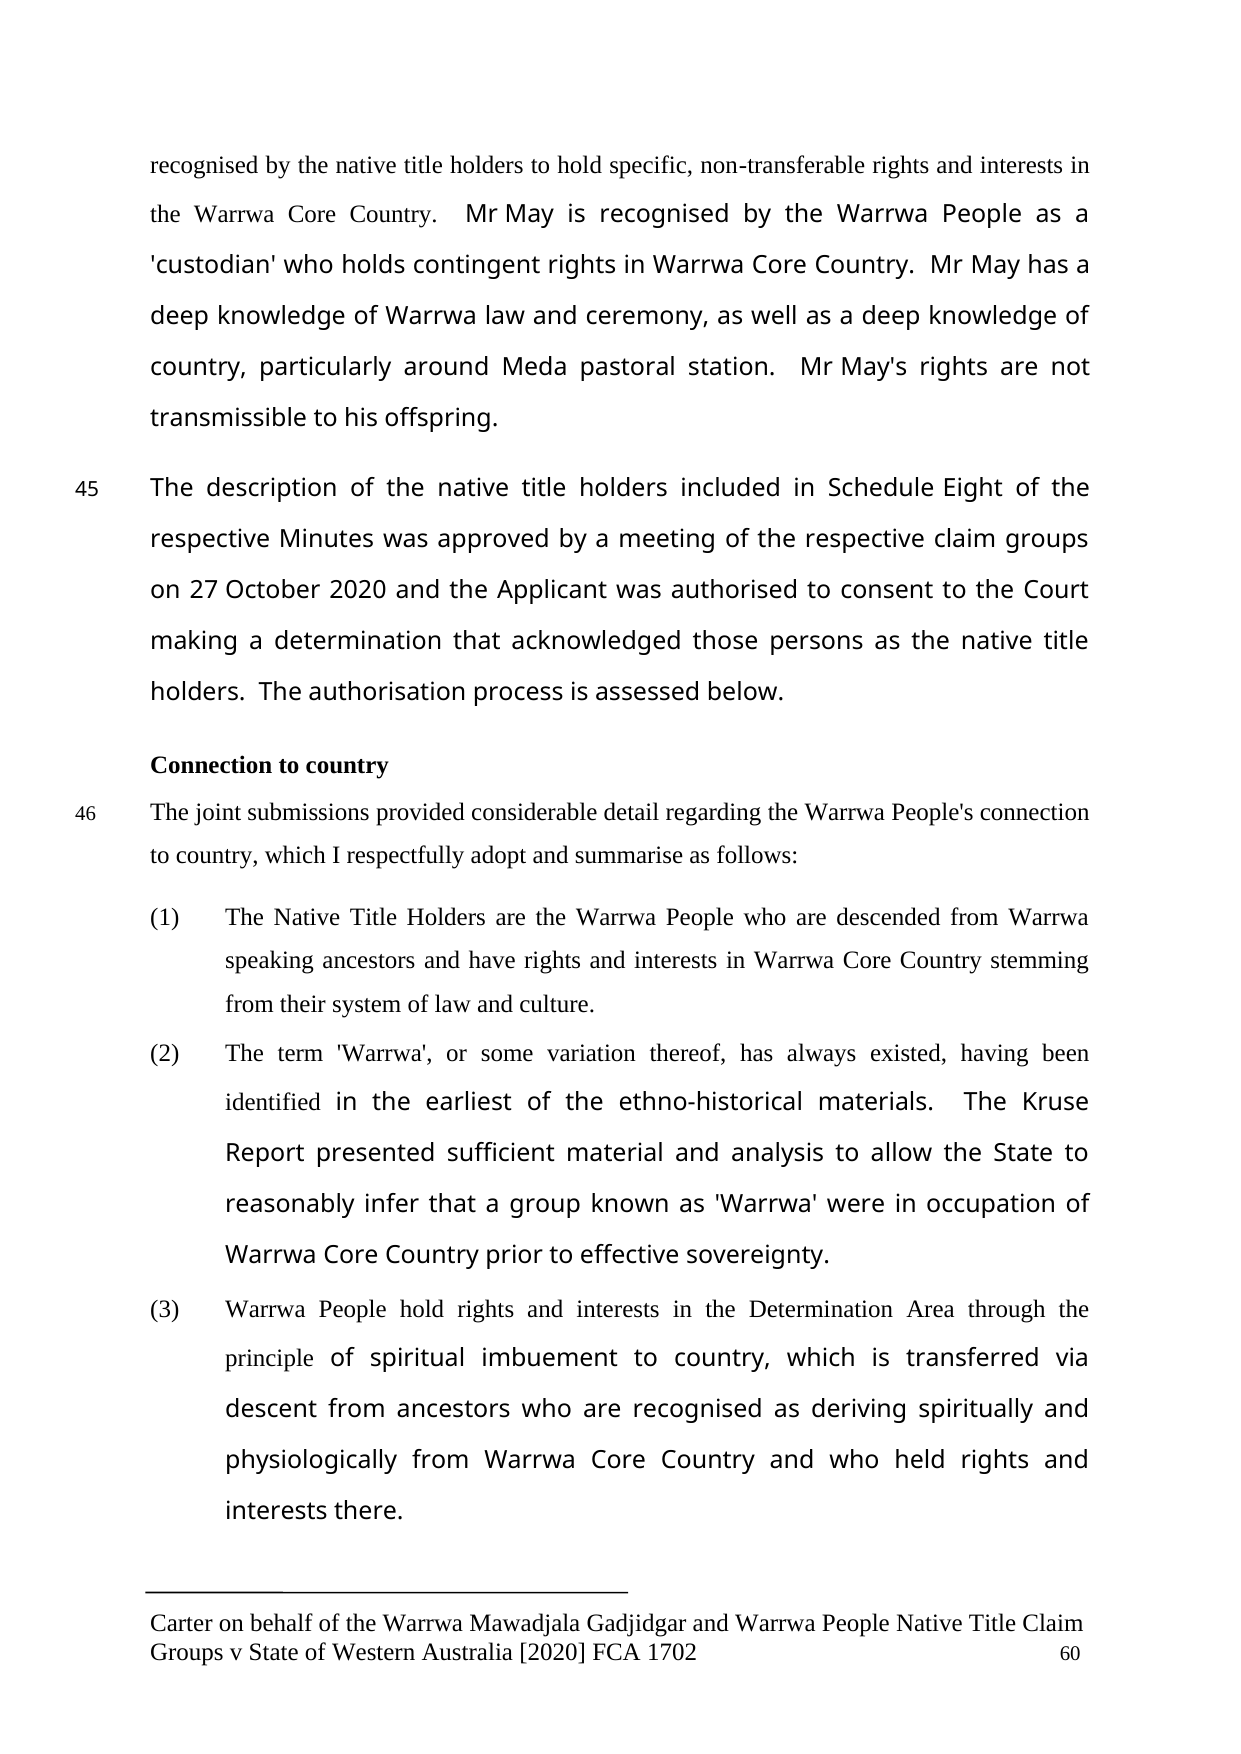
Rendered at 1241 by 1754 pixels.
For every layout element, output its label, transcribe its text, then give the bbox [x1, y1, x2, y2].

list The term 'Warrwa', or some variation thereof, has always existed, having been identified in the earliest of the ethno-historical materials. The Kruse Report presented sufficient material and analysis to allow the State to reasonably infer that a group known as 'Warrwa' were in occupation of Warrwa Core Country prior to effective sovereignty. [150, 1038, 1090, 1271]
list Warrwa People hold rights and interests in the Determination Area through the principle of spiritual imbuement to country, which is transferred via descent from ancestors who are recognised as deriving spiritually and physiologically from Warrwa Core Country and who held rights and interests there. [150, 1294, 1090, 1527]
text The joint submissions provided considerable detail regarding the Warrwa People's connection to country, which I respectfully adopt and summarise as follows: [75, 797, 1090, 869]
list The Native Title Holders are the Warrwa People who are descended from Warrwa speaking ancestors and have rights and interests in Warrwa Core Country stemming from their system of law and culture. [150, 902, 1090, 1017]
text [75, 150, 1090, 434]
text The description of the native title holders included in Schedule Eight of the respective Minutes was approved by a meeting of the respective claim groups on 27 October 2020 and the Applicant was authorised to consent to the Court making a determination that acknowledged those persons as the native title holders. The authorisation process is assessed below. [75, 470, 1090, 708]
subtitle Connection to country [150, 750, 1090, 779]
